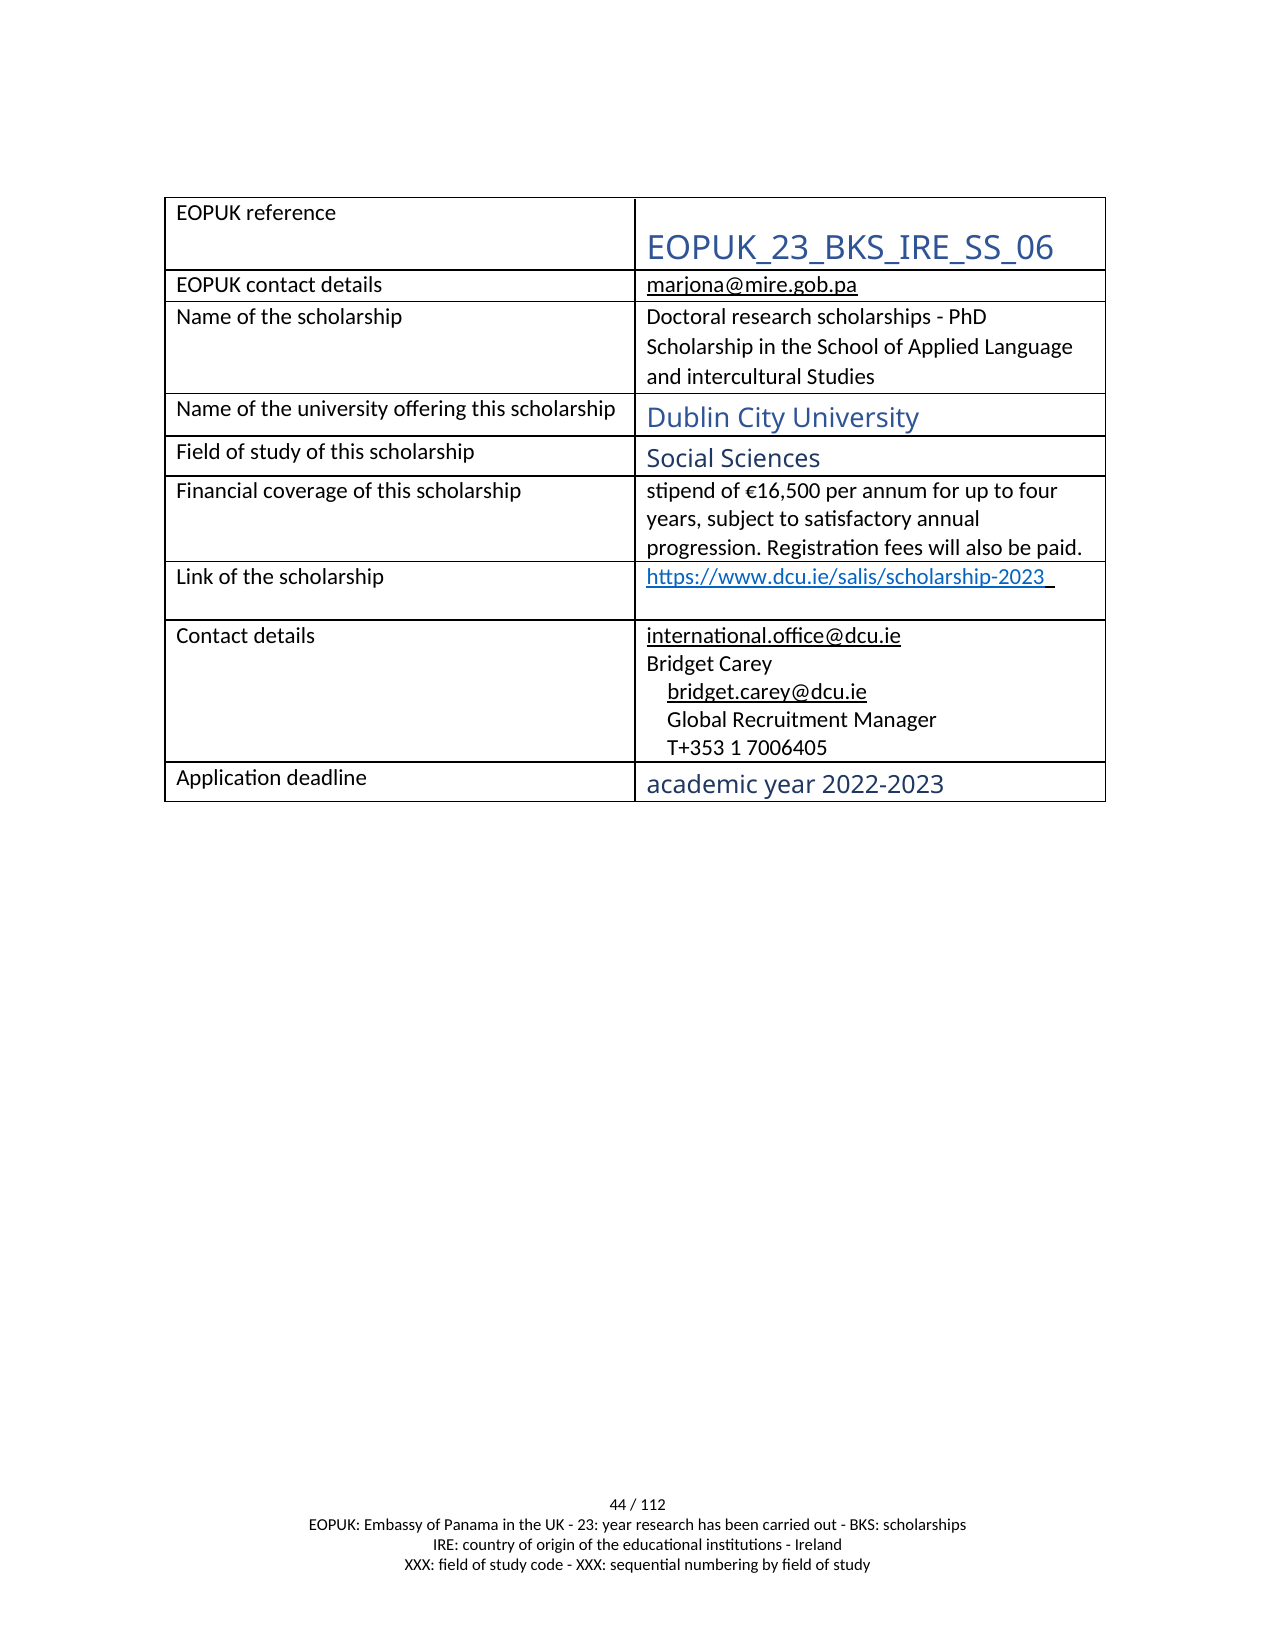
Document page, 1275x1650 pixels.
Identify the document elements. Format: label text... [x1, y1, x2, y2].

table_cell Name of the university offering this scholarship [166, 394, 634, 435]
table_cell Social Sciences [636, 437, 1105, 475]
table_cell Name of the scholarship [166, 302, 634, 393]
table_cell https://www.dcu.ie/salis/scholarship-2023 [636, 562, 1105, 619]
table_cell Dublin City University [636, 394, 1105, 435]
table_cell Financial coverage of this scholarship [166, 477, 634, 561]
table_cell marjona@mire.gob.pa [636, 271, 1105, 301]
table_cell Link of the scholarship [166, 562, 634, 619]
table_cell international.office@dcu.ie Bridget Carey bridget.carey@dcu.ie Global Recruitment Manager T+353 1 7006405 [636, 621, 1105, 761]
table_cell academic year 2022-2023 [636, 763, 1105, 801]
table_cell Contact details [166, 621, 634, 761]
table_cell Application deadline [166, 763, 634, 801]
table_cell EOPUK contact details [166, 271, 634, 301]
table_header EOPUK_23_BKS_IRE_SS_06 [636, 198, 1105, 269]
table_cell stipend of €16,500 per annum for up to four years, subject to satisfactory annual progression. Registration fees will also be paid. [636, 477, 1105, 561]
table_header EOPUK reference [166, 198, 635, 269]
table_cell Field of study of this scholarship [166, 437, 634, 475]
table_cell Doctoral research scholarships - PhD Scholarship in the School of Applied Language and intercultural Studies [636, 302, 1105, 393]
